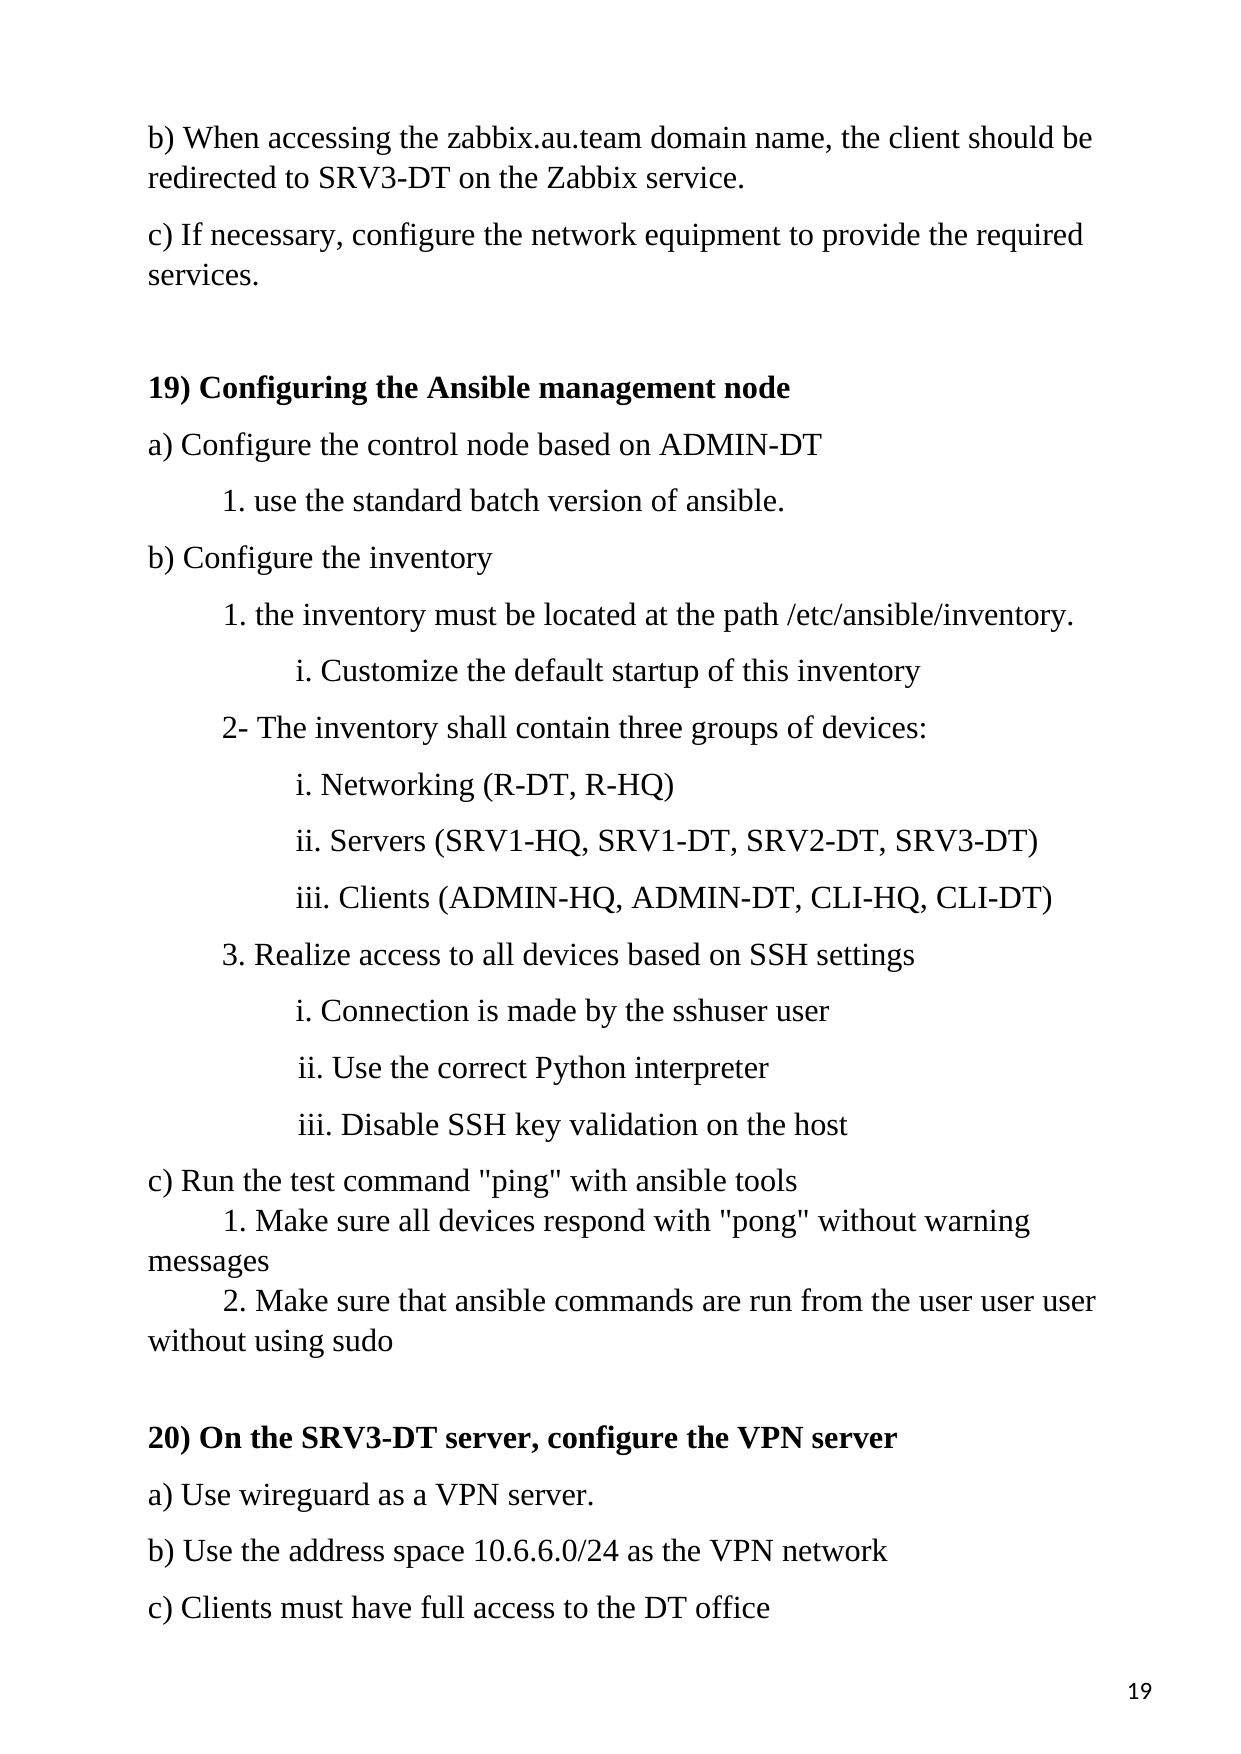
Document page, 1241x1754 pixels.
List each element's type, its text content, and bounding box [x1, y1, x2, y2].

text ii. Use the correct Python interpreter [223, 1048, 1152, 1085]
text 1. Make sure all devices respond with "pong" without warning messages [148, 1201, 1152, 1278]
text 19) Configuring the Ansible management node [148, 368, 1152, 405]
text 20) On the SRV3-DT server, configure the VPN server [148, 1418, 1152, 1455]
text 3. Realize access to all devices based on SSH settings [148, 935, 1152, 972]
text c) Run the test command "ping" with ansible tools [148, 1161, 1152, 1198]
text b) When accessing the zabbix.au.team domain name, the client should be redirected to SRV3-DT on the Zabbix service. [148, 118, 1152, 195]
text i. Networking (R-DT, R-HQ) [148, 765, 1152, 802]
text ii. Servers (SRV1-HQ, SRV1-DT, SRV2-DT, SRV3-DT) [148, 821, 1152, 858]
text 1. use the standard batch version of ansible. [148, 481, 1152, 518]
text i. Customize the default startup of this inventory [148, 651, 1152, 688]
text c) Clients must have full access to the DT office [148, 1588, 1152, 1625]
text c) If necessary, configure the network equipment to provide the required services. [148, 215, 1152, 292]
text a) Configure the control node based on ADMIN-DT [148, 425, 1152, 462]
text 1. the inventory must be located at the path /etc/ansible/inventory. [148, 595, 1152, 632]
text b) Configure the inventory [148, 538, 1152, 575]
text b) Use the address space 10.6.6.0/24 as the VPN network [148, 1531, 1152, 1568]
text 2. Make sure that ansible commands are run from the user user user without using sudo [148, 1281, 1152, 1358]
text a) Use wireguard as a VPN server. [148, 1475, 1152, 1512]
text i. Connection is made by the sshuser user [148, 991, 1152, 1028]
text iii. Disable SSH key validation on the host [223, 1105, 1152, 1142]
text 2- The inventory shall contain three groups of devices: [148, 708, 1152, 745]
text iii. Clients (ADMIN-HQ, ADMIN-DT, CLI-HQ, CLI-DT) [148, 878, 1152, 915]
